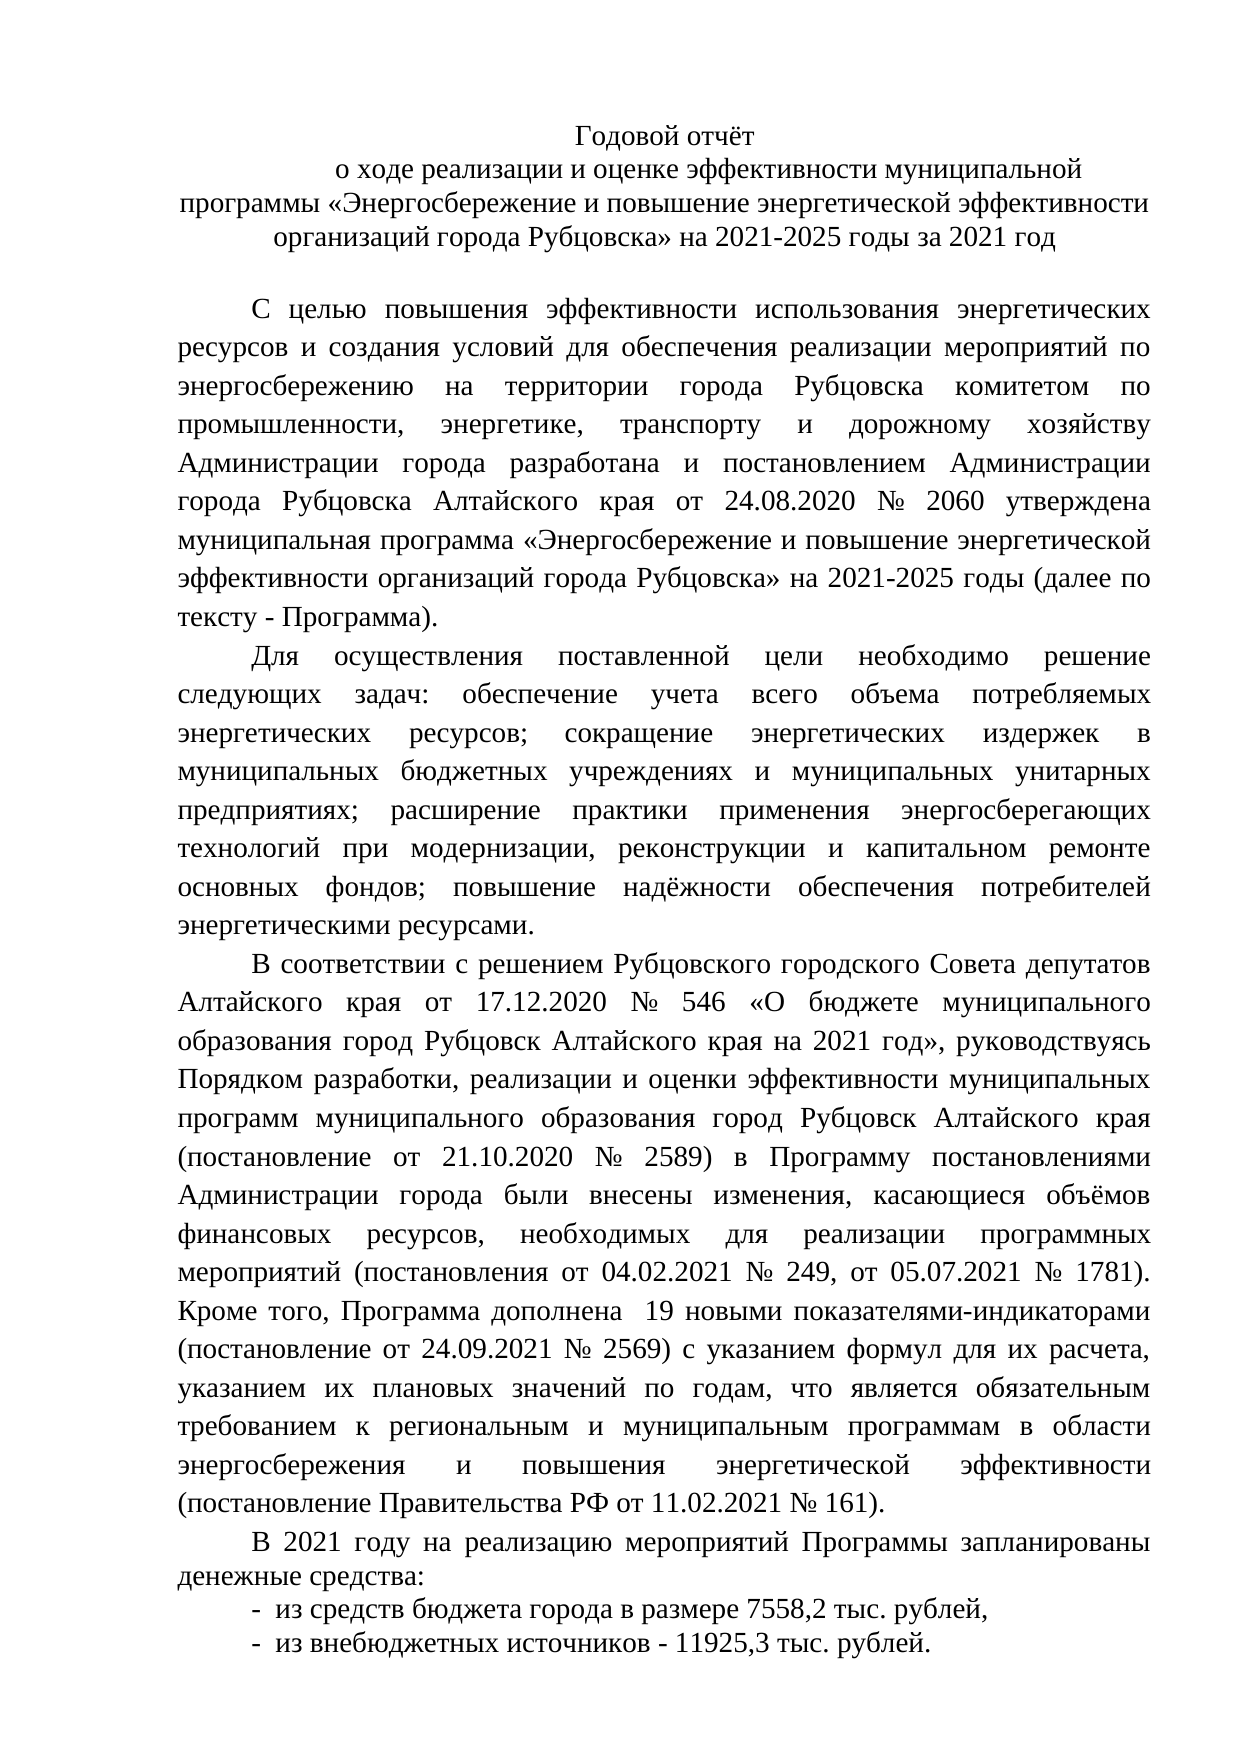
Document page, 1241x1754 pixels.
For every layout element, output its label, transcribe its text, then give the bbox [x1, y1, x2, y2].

text о ходе реализации и оценке эффективности муниципальной программы «Энергосбережение и повышение энергетической эффективности организаций города Рубцовска» на 2021-2025 годы за 2021 год [177, 152, 1152, 252]
text Для осуществления поставленной цели необходимо решение следующих задач: обеспечение учета всего объема потребляемых энергетических ресурсов; сокращение энергетических издержек в муниципальных бюджетных учреждениях и муниципальных унитарных предприятиях; расширение практики применения энергосберегающих технологий при модернизации, реконструкции и капитальном ремонте основных фондов; повышение надёжности обеспечения потребителей энергетическими ресурсами. [177, 638, 1152, 941]
text - из средств бюджета города в размере 7558,2 тыс. рублей, [177, 1591, 1152, 1625]
text С целью повышения эффективности использования энергетических ресурсов и создания условий для обеспечения реализации мероприятий по энергосбережению на территории города Рубцовска комитетом по промышленности, энергетике, транспорту и дорожному хозяйству Администрации города разработана и постановлением Администрации города Рубцовска Алтайского края от 24.08.2020 № 2060 утверждена муниципальная программа «Энергосбережение и повышение энергетической эффективности организаций города Рубцовска» на 2021-2025 годы (далее по тексту - Программа). [177, 291, 1152, 633]
text Годовой отчёт [177, 118, 1152, 152]
text - из внебюджетных источников - 11925,3 тыс. рублей. [177, 1625, 1152, 1658]
text В соответствии с решением Рубцовского городского Совета депутатов Алтайского края от 17.12.2020 № 546 «О бюджете муниципального образования город Рубцовск Алтайского края на 2021 год», руководствуясь Порядком разработки, реализации и оценки эффективности муниципальных программ муниципального образования город Рубцовск Алтайского края (постановление от 21.10.2020 № 2589) в Программу постановлениями Администрации города были внесены изменения, касающиеся объёмов финансовых ресурсов, необходимых для реализации программных мероприятий (постановления от 04.02.2021 № 249, от 05.07.2021 № 1781). Кроме того, Программа дополнена 19 новыми показателями-индикаторами (постановление от 24.09.2021 № 2569) с указанием формул для их расчета, указанием их плановых значений по годам, что является обязательным требованием к региональным и муниципальным программам в области энергосбережения и повышения энергетической эффективности (постановление Правительства РФ от 11.02.2021 № 161). [177, 946, 1152, 1519]
text В 2021 году на реализацию мероприятий Программы запланированы денежные средства: [177, 1524, 1152, 1591]
